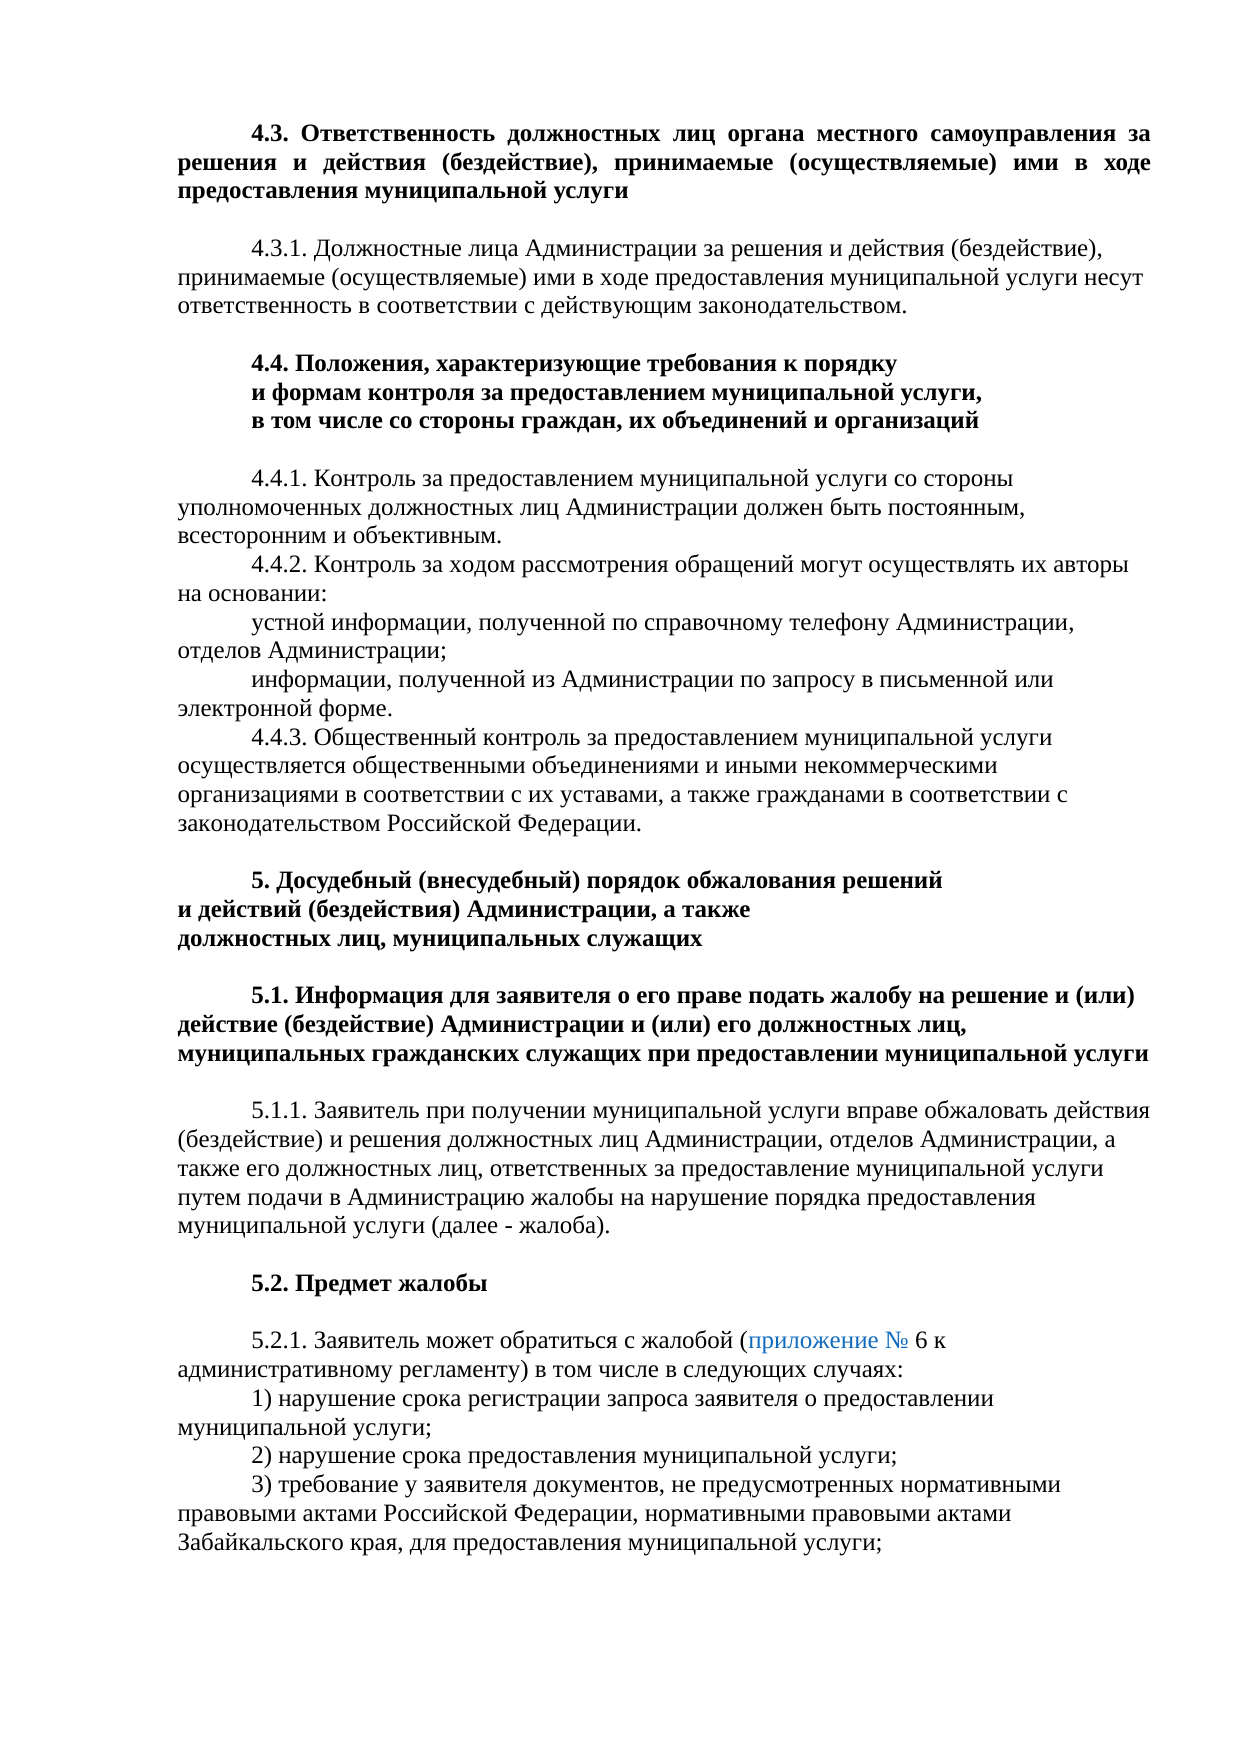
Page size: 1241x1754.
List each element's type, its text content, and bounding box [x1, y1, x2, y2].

text 1) нарушение срока регистрации запроса заявителя о предоставлении муниципальной услуги; [177, 1383, 1152, 1441]
subtitle 5.2. Предмет жалобы [177, 1268, 1152, 1297]
text 4.4.2. Контроль за ходом рассмотрения обращений могут осуществлять их авторы на основании: [177, 549, 1152, 607]
subtitle и формам контроля за предоставлением муниципальной услуги, [177, 377, 1152, 406]
text 4.3.1. Должностные лица Администрации за решения и действия (бездействие), принимаемые (осуществляемые) ими в ходе предоставления муниципальной услуги несут ответственность в соответствии с действующим законодательством. [177, 233, 1152, 319]
text информации, полученной из Администрации по запросу в письменной или электронной форме. [177, 664, 1152, 722]
text 5.1.1. Заявитель при получении муниципальной услуги вправе обжаловать действия (бездействие) и решения должностных лиц Администрации, отделов Администрации, а также его должностных лиц, ответственных за предоставление муниципальной услуги путем подачи в Администрацию жалобы на нарушение порядка предоставления муниципальной услуги (далее - жалоба). [177, 1096, 1152, 1239]
text 4.4.1. Контроль за предоставлением муниципальной услуги со стороны уполномоченных должностных лиц Администрации должен быть постоянным, всесторонним и объективным. [177, 463, 1152, 549]
text 4.4.3. Общественный контроль за предоставлением муниципальной услуги осуществляется общественными объединениями и иными некоммерческими организациями в соответствии с их уставами, а также гражданами в соответствии с законодательством Российской Федерации. [177, 722, 1152, 837]
text 5.2.1. Заявитель может обратиться с жалобой (приложение № 6 к административному регламенту) в том числе в следующих случаях: [177, 1326, 1152, 1383]
text устной информации, полученной по справочному телефону Администрации, отделов Администрации; [177, 607, 1152, 664]
subtitle 4.4. Положения, характеризующие требования к порядку [177, 348, 1152, 377]
text 3) требование у заявителя документов, не предусмотренных нормативными правовыми актами Российской Федерации, нормативными правовыми актами Забайкальского края, для предоставления муниципальной услуги; [177, 1469, 1152, 1556]
subtitle в том числе со стороны граждан, их объединений и организаций [177, 406, 1152, 434]
subtitle 4.3. Ответственность должностных лиц органа местного самоуправления за решения и действия (бездействие), принимаемые (осуществляемые) ими в ходе предоставления муниципальной услуги [177, 118, 1152, 204]
subtitle 5.1. Информация для заявителя о его праве подать жалобу на решение и (или) действие (бездействие) Администрации и (или) его должностных лиц, муниципальных гражданских служащих при предоставлении муниципальной услуги [177, 981, 1152, 1067]
subtitle 5. Досудебный (внесудебный) порядок обжалования решений и действий (бездействия) Администрации, а также должностных лиц, муниципальных служащих [177, 866, 1152, 952]
text 2) нарушение срока предоставления муниципальной услуги; [177, 1441, 1152, 1469]
